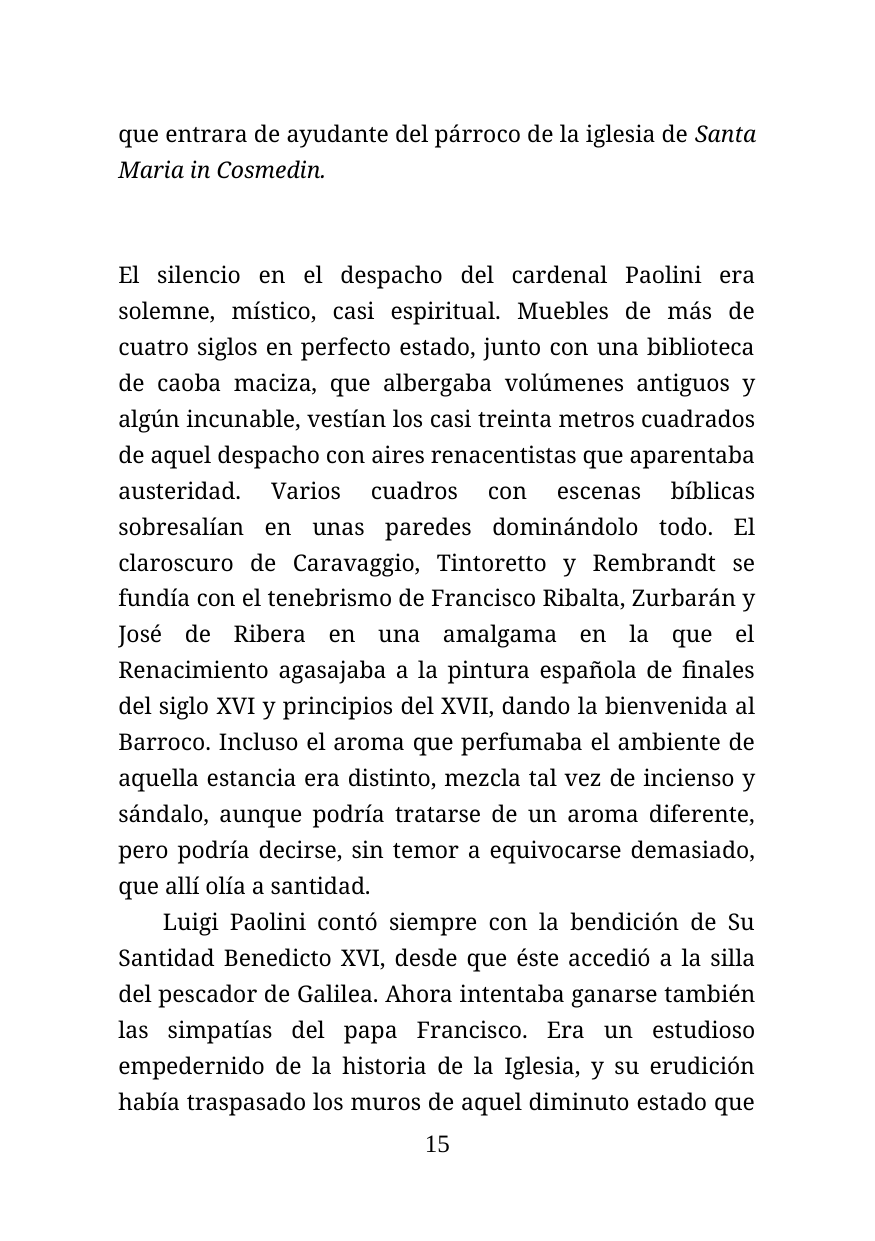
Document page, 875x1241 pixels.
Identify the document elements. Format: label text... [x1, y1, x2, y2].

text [118, 906, 756, 1117]
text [118, 118, 756, 185]
text El silencio en el despacho del cardenal Paolini era solemne, místico, casi espiritual. Muebles de más de cuatro siglos en perfecto estado, junto con una biblioteca de caoba maciza, que albergaba volúmenes antiguos y algún incunable, vestían los casi treinta metros cuadrados de aquel despacho con aires renacentistas que aparentaba austeridad. Varios cuadros con escenas bíblicas sobresalían en unas paredes dominándolo todo. El claroscuro de Caravaggio, Tintoretto y Rembrandt se fundía con el tenebrismo de Francisco Ribalta, Zurbarán y José de Ribera en una amalgama en la que el Renacimiento agasajaba a la pintura española de finales del siglo XVI y principios del XVII, dando la bienvenida al Barroco. Incluso el aroma que perfumaba el ambiente de aquella estancia era distinto, mezcla tal vez de incienso y sándalo, aunque podría tratarse de un aroma diferente, pero podría decirse, sin temor a equivocarse demasiado, que allí olía a santidad. [118, 259, 756, 901]
